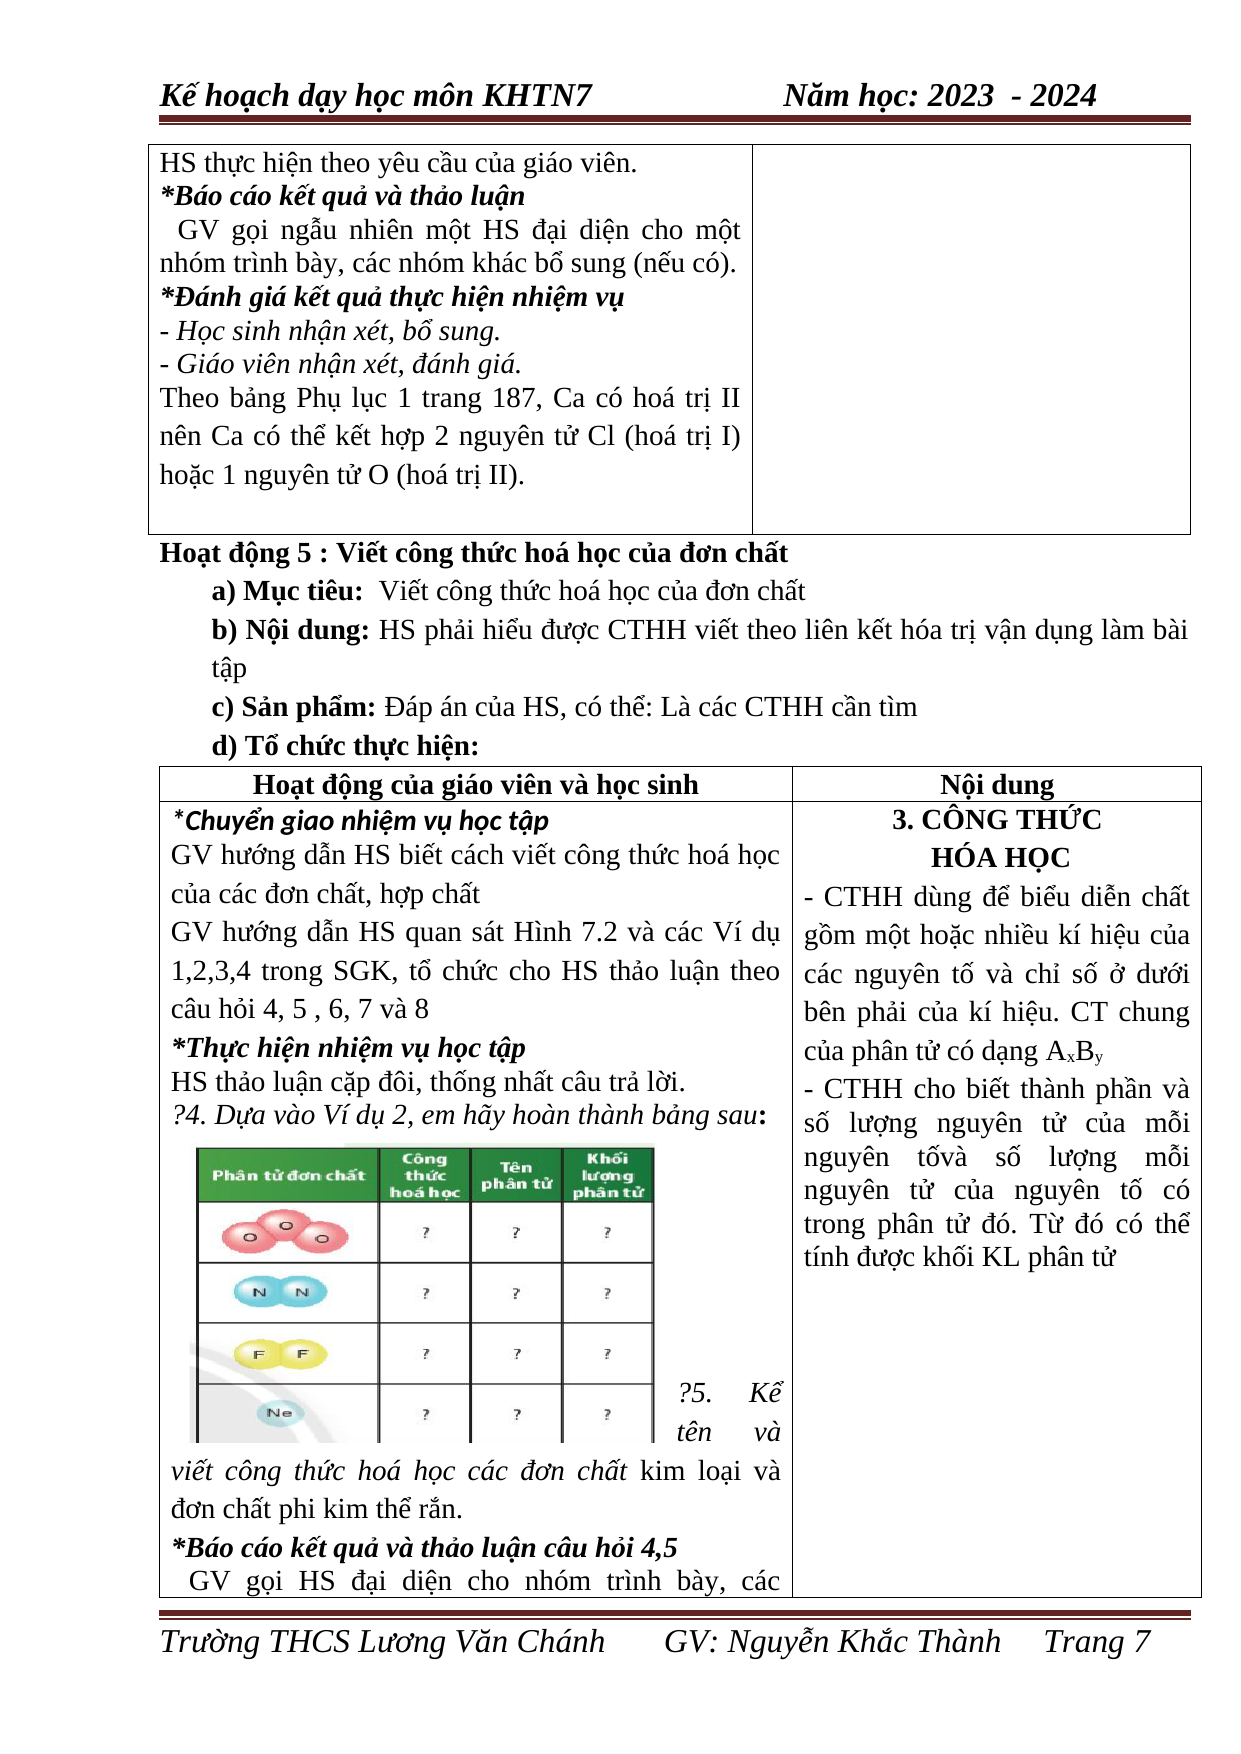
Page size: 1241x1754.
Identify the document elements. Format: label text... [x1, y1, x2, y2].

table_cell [793, 802, 1201, 1597]
text c) Sản phẩm: Đáp án của HS, có thể: Là các CTHH cần tìm [211, 689, 1191, 723]
table_cell [753, 145, 1190, 534]
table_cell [149, 145, 752, 534]
text Hoạt động 5 : Viết công thức hoá học của đơn chất [159, 535, 1191, 568]
picture [189, 1143, 658, 1443]
text d) Tổ chức thực hiện: [211, 728, 1191, 761]
table_header Hoạt động của giáo viên và học sinh [160, 767, 792, 801]
table_header Nội dung [793, 767, 1201, 801]
text a) Mục tiêu: Viết công thức hoá học của đơn chất [211, 573, 1191, 607]
text b) Nội dung: HS phải hiểu được CTHH viết theo liên kết hóa trị vận dụng làm bài tập [211, 612, 1191, 684]
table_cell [160, 802, 792, 1597]
